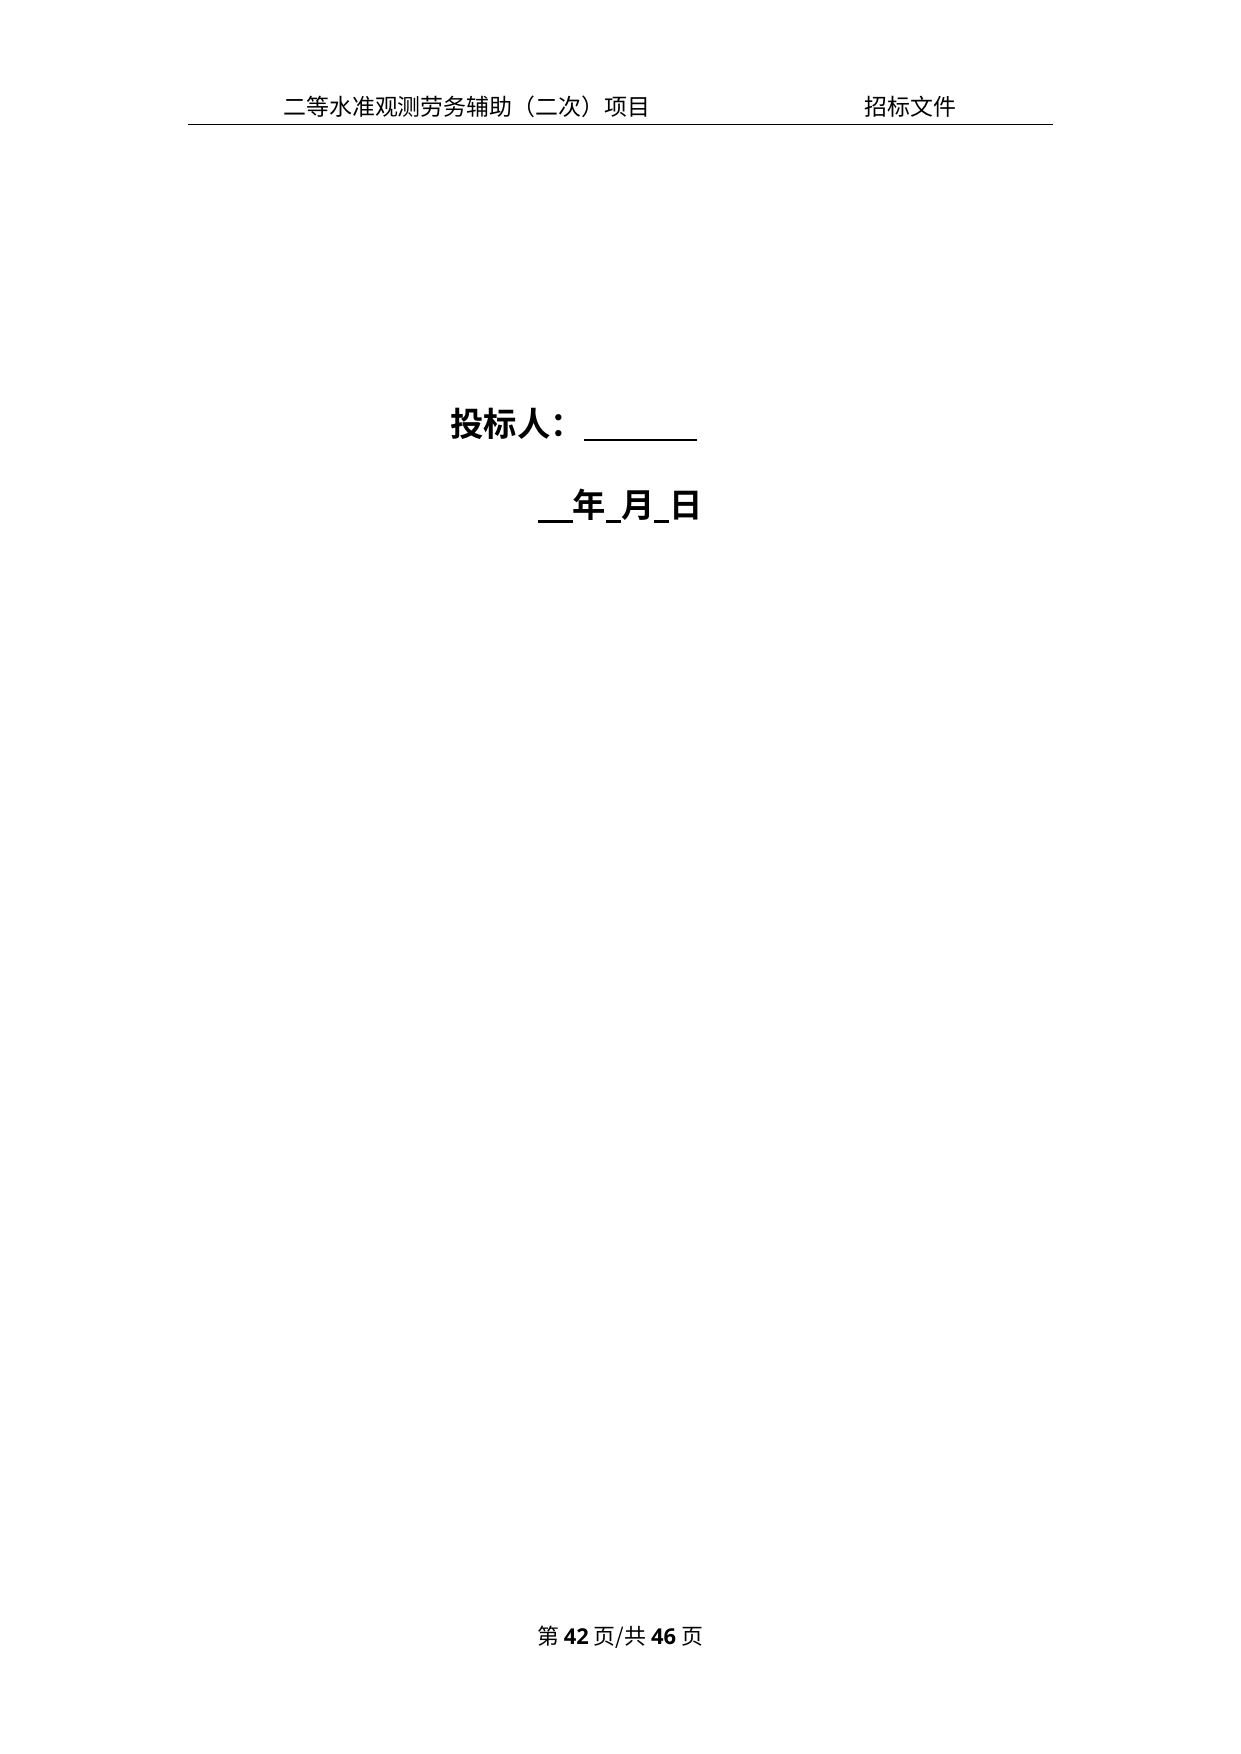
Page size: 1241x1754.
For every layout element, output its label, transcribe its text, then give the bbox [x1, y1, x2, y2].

text 年 月 日 [187, 471, 1053, 536]
text 投标人： [187, 389, 1053, 454]
